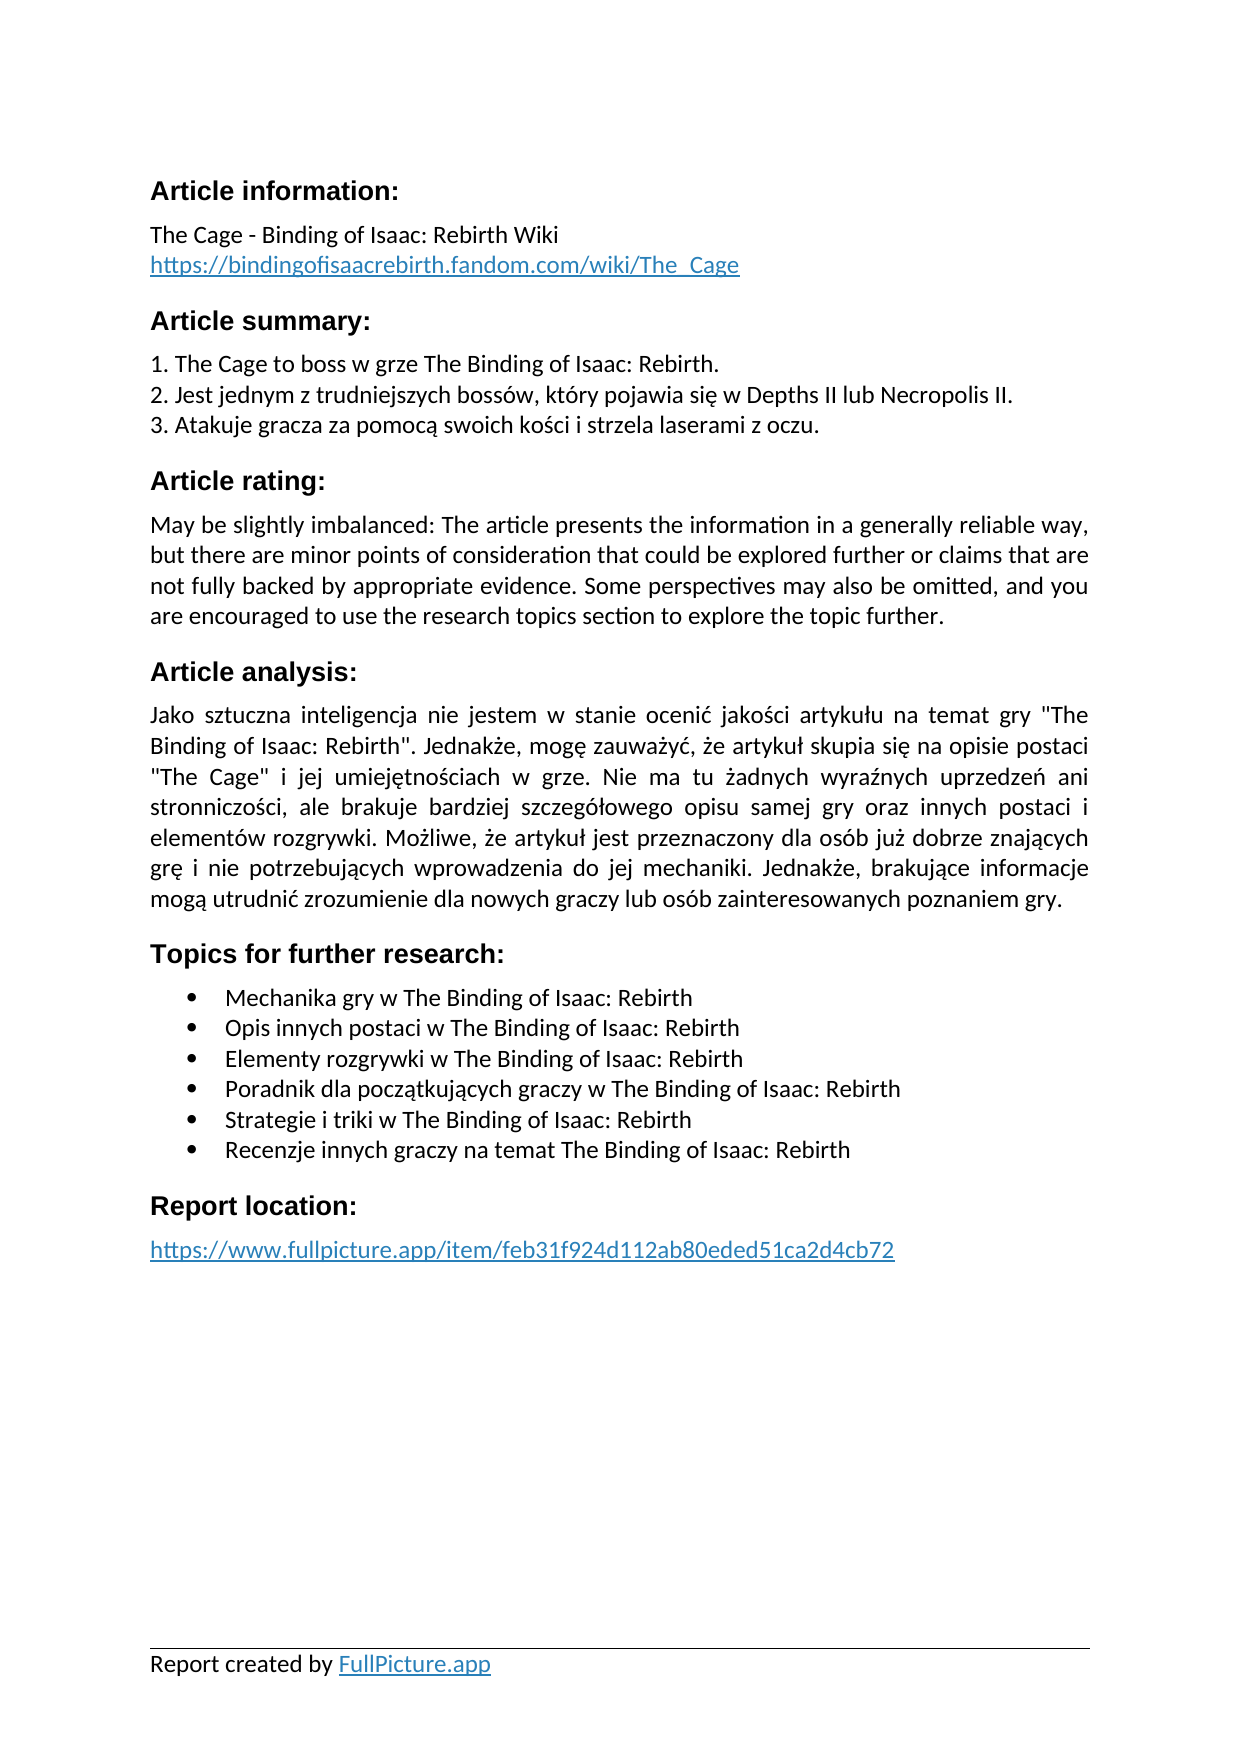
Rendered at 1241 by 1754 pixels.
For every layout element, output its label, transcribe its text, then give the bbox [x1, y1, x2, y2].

text 1. The Cage to boss w grze The Binding of Isaac: Rebirth. [150, 348, 1090, 379]
text The Cage - Binding of Isaac: Rebirth Wikihttps://bindingofisaacrebirth.fandom.com/wiki/The_Cage [150, 219, 1090, 280]
subtitle Article analysis: [150, 656, 1090, 687]
subtitle Report location: [150, 1190, 1090, 1221]
text 3. Atakuje gracza za pomocą swoich kości i strzela laserami z oczu. [150, 409, 1090, 440]
list Elementy rozgrywki w The Binding of Isaac: Rebirth [187, 1043, 1090, 1074]
subtitle Article summary: [150, 305, 1090, 336]
text 2. Jest jednym z trudniejszych bossów, który pojawia się w Depths II lub Necropolis II. [150, 379, 1090, 409]
text Jako sztuczna inteligencja nie jestem w stanie ocenić jakości artykułu na temat gry "The Binding of Isaac: Rebirth". Jednakże, mogę zauważyć, że artykuł skupia się na opisie postaci "The Cage" i jej umiejętnościach w grze. Nie ma tu żadnych wyraźnych uprzedzeń ani stronniczości, ale brakuje bardziej szczegółowego opisu samej gry oraz innych postaci i elementów rozgrywki. Możliwe, że artykuł jest przeznaczony dla osób już dobrze znających grę i nie potrzebujących wprowadzenia do jej mechaniki. Jednakże, brakujące informacje mogą utrudnić zrozumienie dla nowych graczy lub osób zainteresowanych poznaniem gry. [150, 700, 1090, 913]
subtitle Article rating: [150, 465, 1090, 496]
list Recenzje innych graczy na temat The Binding of Isaac: Rebirth [187, 1135, 1090, 1165]
list Mechanika gry w The Binding of Isaac: Rebirth [187, 982, 1090, 1013]
subtitle Topics for further research: [150, 938, 1090, 969]
list Strategie i triki w The Binding of Isaac: Rebirth [187, 1104, 1090, 1135]
text May be slightly imbalanced: The article presents the information in a generally reliable way, but there are minor points of consideration that could be explored further or claims that are not fully backed by appropriate evidence. Some perspectives may also be omitted, and you are encouraged to use the research topics section to explore the topic further. [150, 509, 1090, 631]
list Opis innych postaci w The Binding of Isaac: Rebirth [187, 1013, 1090, 1043]
subtitle Article information: [150, 175, 1090, 206]
text https://www.fullpicture.app/item/feb31f924d112ab80eded51ca2d4cb72 [150, 1234, 1090, 1264]
list Poradnik dla początkujących graczy w The Binding of Isaac: Rebirth [187, 1074, 1090, 1104]
